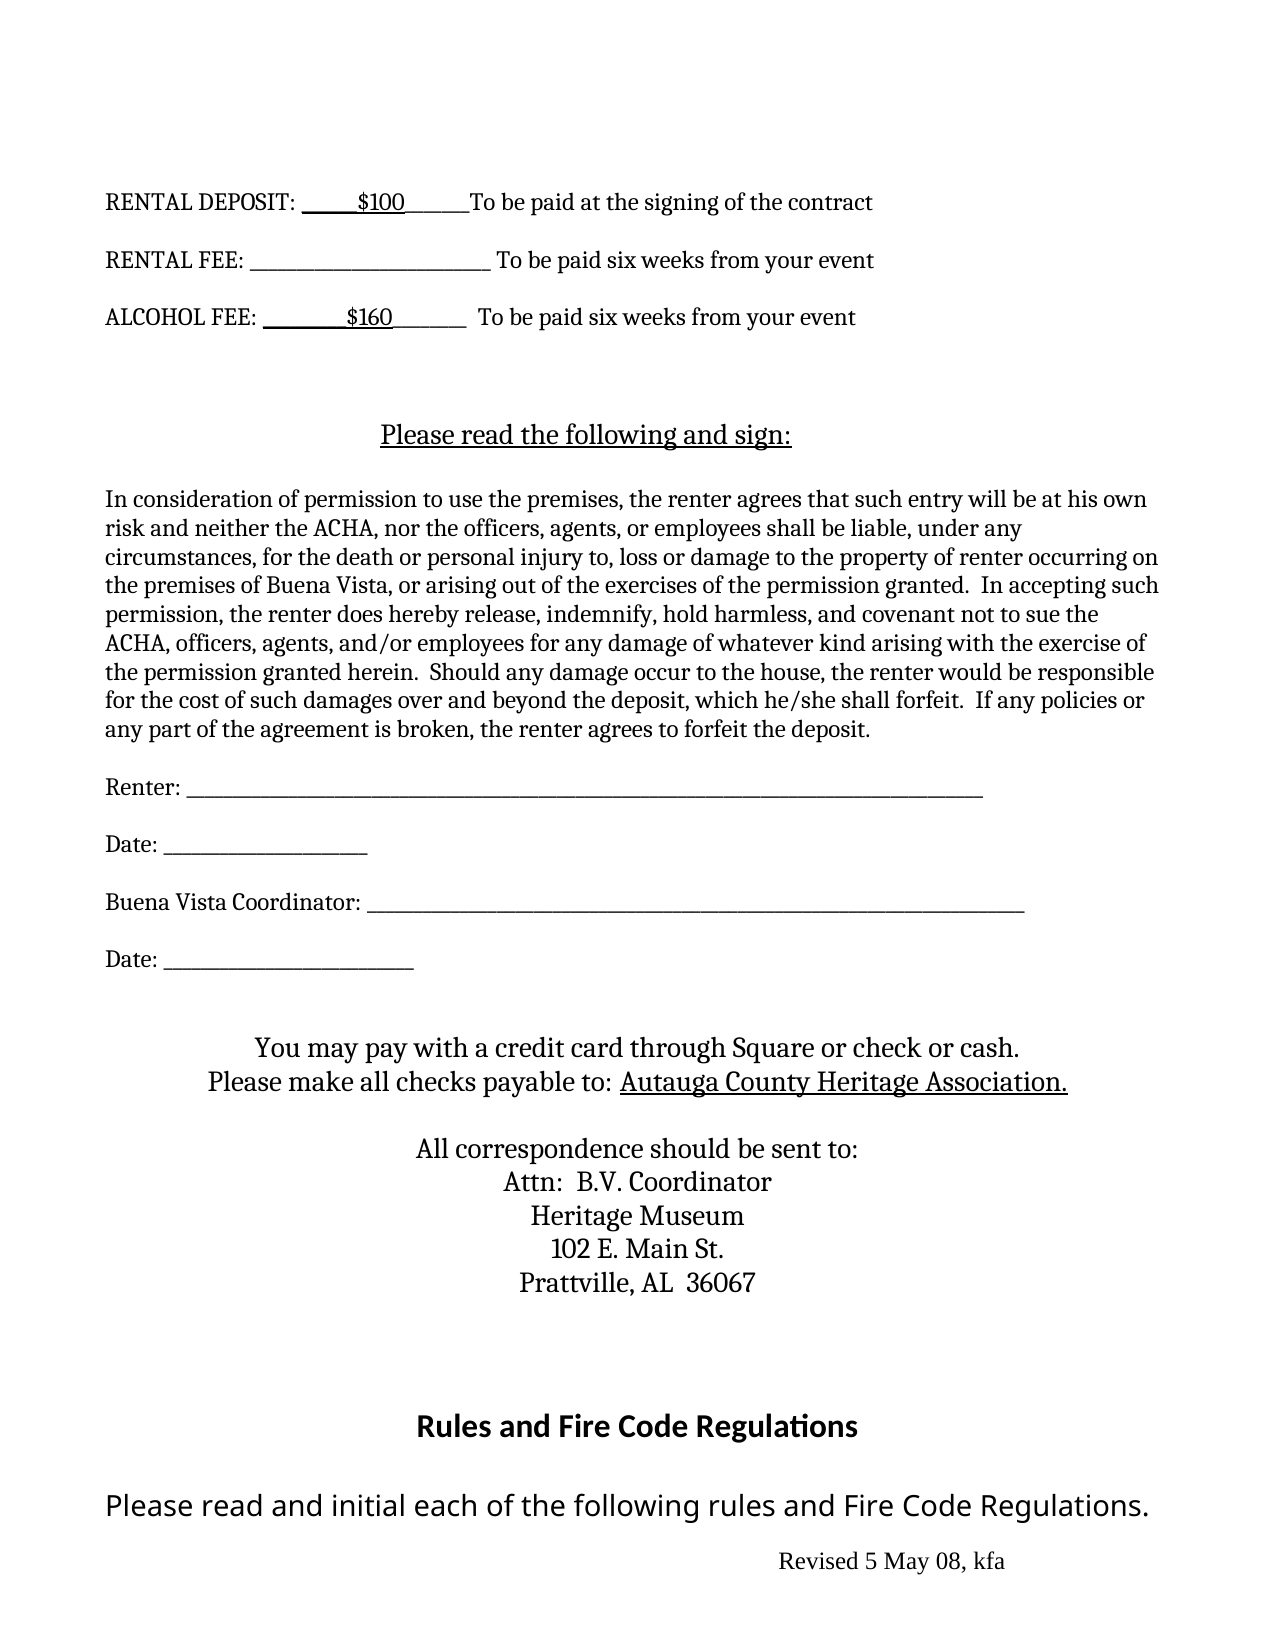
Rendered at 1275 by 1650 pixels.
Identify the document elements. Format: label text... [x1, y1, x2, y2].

text Please read and initial each of the following rules and Fire Code Regulations. [105, 1486, 1170, 1525]
text In consideration of permission to use the premises, the renter agrees that such entry will be at his own risk and neither the ACHA, nor the officers, agents, or employees shall be liable, under any circumstances, for the death or personal injury to, loss or damage to the property of renter occurring on the premises of Buena Vista, or arising out of the exercises of the permission granted. In accepting such permission, the renter does hereby release, indemnify, hold harmless, and covenant not to sue the ACHA, officers, agents, and/or employees for any damage of whatever kind arising with the exercise of the permission granted herein. Should any damage occur to the house, the renter would be responsible for the cost of such damages over and beyond the deposit, which he/she shall forfeit. If any policies or any part of the agreement is broken, the renter agrees to forfeit the deposit. [105, 485, 1170, 744]
text Attn: B.V. Coordinator [105, 1166, 1170, 1199]
text You may pay with a credit card through Square or check or cash. [105, 1031, 1170, 1065]
text Rules and Fire Code Regulations [105, 1405, 1170, 1446]
text Please make all checks payable to: Autauga County Heritage Association. [105, 1065, 1170, 1098]
text ALCOHOL FEE: _________$160________ To be paid six weeks from your event [105, 303, 1170, 332]
text Buena Vista Coordinator: _______________________________________________________________________ [105, 888, 1170, 916]
text Please read the following and sign: [105, 418, 1170, 452]
text All correspondence should be sent to: [105, 1132, 1170, 1166]
text Renter: ______________________________________________________________________________________ [105, 773, 1170, 801]
text Heritage Museum [105, 1199, 1170, 1233]
text RENTAL FEE: __________________________ To be paid six weeks from your event [105, 246, 1170, 274]
text 102 E. Main St. [105, 1233, 1170, 1266]
text Prattville, AL 36067 [105, 1266, 1170, 1300]
text RENTAL DEPOSIT: ______$100_______To be paid at the signing of the contract [105, 188, 1170, 217]
text Date: ___________________________ [105, 945, 1170, 974]
text Date: ______________________ [105, 830, 1170, 859]
